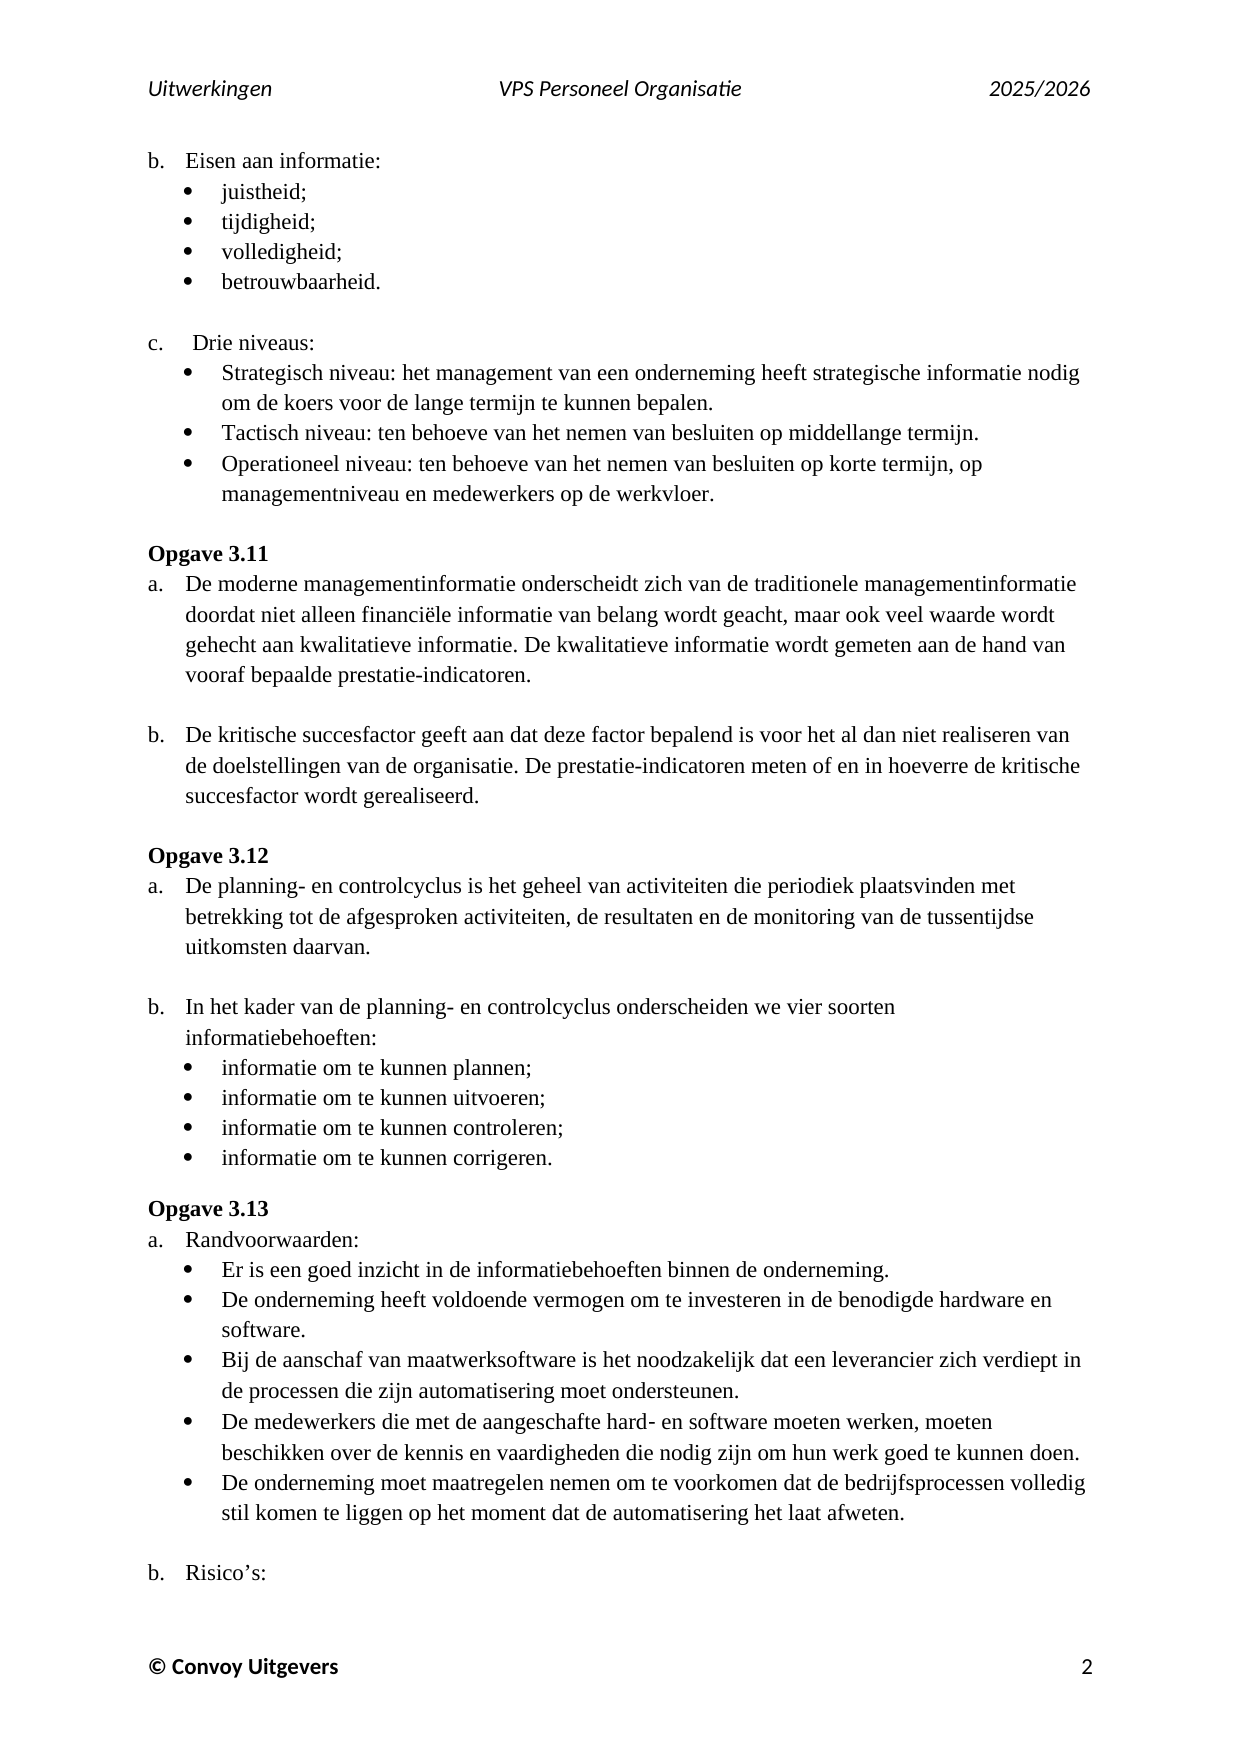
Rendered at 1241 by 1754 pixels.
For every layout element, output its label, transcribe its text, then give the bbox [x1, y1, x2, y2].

list Operationeel niveau: ten behoeve van het nemen van besluiten op korte termijn, op managementniveau en medewerkers op de werkvloer. [184, 450, 1093, 506]
list volledigheid; [184, 238, 1093, 264]
list De planning- en controlcyclus is het geheel van activiteiten die periodiek plaatsvinden met betrekking tot de afgesproken activiteiten, de resultaten en de monitoring van de tussentijdse uitkomsten daarvan. [148, 873, 1093, 959]
list juistheid; [184, 178, 1093, 204]
list De onderneming heeft voldoende vermogen om te investeren in de benodigde hardware en software. [184, 1286, 1093, 1343]
list Drie niveaus: [148, 329, 1093, 355]
text Opgave 3.12 [148, 842, 1093, 869]
text Opgave 3.13 [148, 1196, 1093, 1222]
list tijdigheid; [184, 208, 1093, 234]
list betrouwbaarheid. [184, 268, 1093, 295]
list De medewerkers die met de aangeschafte hard‑ en software moeten werken, moeten beschikken over de kennis en vaardigheden die nodig zijn om hun werk goed te kunnen doen. [184, 1407, 1093, 1465]
list In het kader van de planning- en controlcyclus onderscheiden we vier soorten informatiebehoeften: [148, 993, 1093, 1050]
list informatie om te kunnen corrigeren. [184, 1144, 1093, 1171]
list Er is een goed inzicht in de informatiebehoeften binnen de onderneming. [184, 1256, 1093, 1282]
list Bij de aanschaf van maatwerksoftware is het noodzakelijk dat een leverancier zich verdiept in de processen die zijn automatisering moet ondersteunen. [184, 1347, 1093, 1403]
list Risico’s: [148, 1559, 1093, 1586]
list De kritische succesfactor geeft aan dat deze factor bepalend is voor het al dan niet realiseren van de doelstellingen van de organisatie. De prestatie-indicatoren meten of en in hoeverre de kritische succesfactor wordt gerealiseerd. [148, 722, 1093, 808]
list informatie om te kunnen plannen; [184, 1054, 1093, 1080]
list Randvoorwaarden: [148, 1226, 1093, 1252]
list Strategisch niveau: het management van een onderneming heeft strategische informatie nodig om de koers voor de lange termijn te kunnen bepalen. [184, 359, 1093, 416]
list De moderne managementinformatie onderscheidt zich van de traditionele managementinformatie doordat niet alleen financiële informatie van belang wordt geacht, maar ook veel waarde wordt gehecht aan kwalitatieve informatie. De kwalitatieve informatie wordt gemeten aan de hand van vooraf bepaalde prestatie-indicatoren. [148, 571, 1093, 687]
list De onderneming moet maatregelen nemen om te voorkomen dat de bedrijfsprocessen volledig stil komen te liggen op het moment dat de automatisering het laat afweten. [184, 1469, 1093, 1525]
list informatie om te kunnen controleren; [184, 1114, 1093, 1141]
list informatie om te kunnen uitvoeren; [184, 1084, 1093, 1110]
list Eisen aan informatie: [148, 148, 1093, 174]
text Opgave 3.11 [148, 540, 1093, 567]
list Tactisch niveau: ten behoeve van het nemen van besluiten op middellange termijn. [184, 419, 1093, 446]
